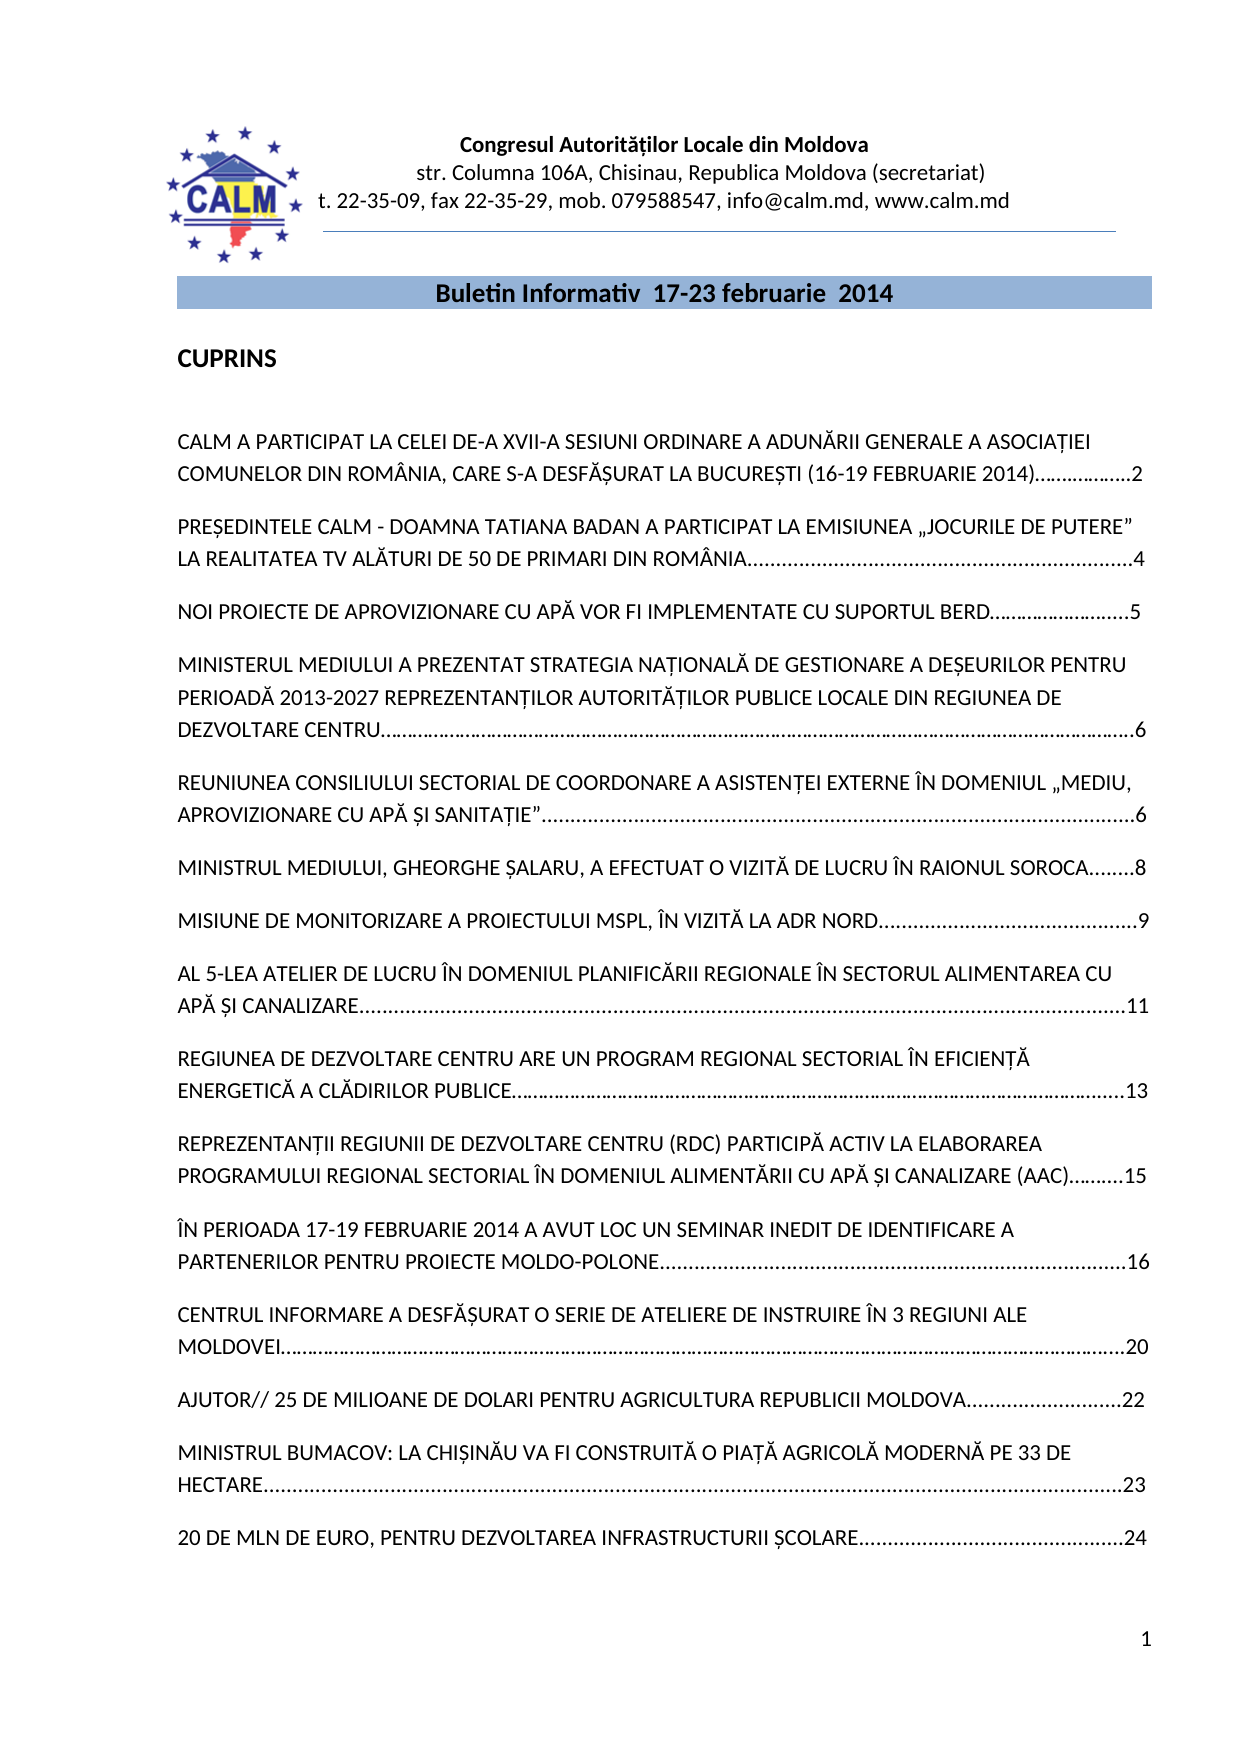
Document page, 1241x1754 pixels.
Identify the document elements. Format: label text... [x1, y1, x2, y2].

text str. Columna 106A, Chisinau, Republica Moldova (secretariat) [177, 158, 1152, 186]
text Buletin Informativ 17-23 februarie 2014 [177, 276, 1152, 309]
text Congresul Autorităților Locale din Moldova [177, 130, 1152, 158]
text ÎN PERIOADA 17-19 FEBRUARIE 2014 A AVUT LOC UN SEMINAR INEDIT DE IDENTIFICARE A PARTENERILOR PENTRU PROIECTE MOLDO-POLONE.................................................................................16 [177, 1215, 1152, 1275]
text t. 22-35-09, fax 22-35-29, mob. 079588547, info@calm.md, www.calm.md [177, 186, 1152, 214]
text 20 DE MLN DE EURO, PENTRU DEZVOLTAREA INFRASTRUCTURII ȘCOLARE..............................................24 [177, 1523, 1152, 1551]
text AL 5-LEA ATELIER DE LUCRU ÎN DOMENIUL PLANIFICĂRII REGIONALE ÎN SECTORUL ALIMENTAREA CU APĂ ȘI CANALIZARE.....................................................................................................................................11 [177, 959, 1152, 1019]
text AJUTOR// 25 DE MILIOANE DE DOLARI PENTRU AGRICULTURA REPUBLICII MOLDOVA...........................22 [177, 1385, 1152, 1413]
text MINISTERUL MEDIULUI A PREZENTAT STRATEGIA NAȚIONALĂ DE GESTIONARE A DEȘEURILOR PENTRU PERIOADĂ 2013-2027 REPREZENTANȚILOR AUTORITĂȚILOR PUBLICE LOCALE DIN REGIUNEA DE DEZVOLTARE CENTRU……………………………………………………………………………………………………………………………..6 [177, 650, 1152, 743]
text PREȘEDINTELE CALM - DOAMNA TATIANA BADAN A PARTICIPAT LA EMISIUNEA „JOCURILE DE PUTERE” LA REALITATEA TV ALĂTURI DE 50 DE PRIMARI DIN ROMÂNIA...................................................................4 [177, 512, 1152, 572]
text MINISTRUL BUMACOV: LA CHIȘINĂU VA FI CONSTRUITĂ O PIAȚĂ AGRICOLĂ MODERNĂ PE 33 DE HECTARE.....................................................................................................................................................23 [177, 1438, 1152, 1498]
text REPREZENTANȚII REGIUNII DE DEZVOLTARE CENTRU (RDC) PARTICIPĂ ACTIV LA ELABORAREA PROGRAMULUI REGIONAL SECTORIAL ÎN DOMENIUL ALIMENTĂRII CU APĂ ȘI CANALIZARE (AAC)……....15 [177, 1129, 1152, 1190]
text CALM A PARTICIPAT LA CELEI DE-A XVII-A SESIUNI ORDINARE A ADUNĂRII GENERALE A ASOCIAȚIEI COMUNELOR DIN ROMÂNIA, CARE S-A DESFĂȘURAT LA BUCUREȘTI (16-19 FEBRUARIE 2014)…….………..2 [177, 427, 1152, 487]
text MISIUNE DE MONITORIZARE A PROIECTULUI MSPL, ÎN VIZITĂ LA ADR NORD.............................................9 [177, 906, 1152, 934]
text NOI PROIECTE DE APROVIZIONARE CU APĂ VOR FI IMPLEMENTATE CU SUPORTUL BERD………………….....5 [177, 597, 1152, 625]
text CENTRUL INFORMARE A DESFĂŞURAT O SERIE DE ATELIERE DE INSTRUIRE ÎN 3 REGIUNI ALE MOLDOVEI…………………………………………………………………………………………………………………………………………....20 [177, 1300, 1152, 1360]
text REUNIUNEA CONSILIULUI SECTORIAL DE COORDONARE A ASISTENŢEI EXTERNE ÎN DOMENIUL „MEDIU, APROVIZIONARE CU APĂ ŞI SANITAŢIE”.......................................................................................................6 [177, 768, 1152, 828]
picture [140, 99, 336, 288]
subtitle CUPRINS [177, 337, 1152, 374]
text MINISTRUL MEDIULUI, GHEORGHE ȘALARU, A EFECTUAT O VIZITĂ DE LUCRU ÎN RAIONUL SOROCA........8 [177, 853, 1152, 881]
text REGIUNEA DE DEZVOLTARE CENTRU ARE UN PROGRAM REGIONAL SECTORIAL ÎN EFICIENȚĂ ENERGETICĂ A CLĂDIRILOR PUBLICE………………………………………………………………………………………………….....13 [177, 1044, 1152, 1104]
